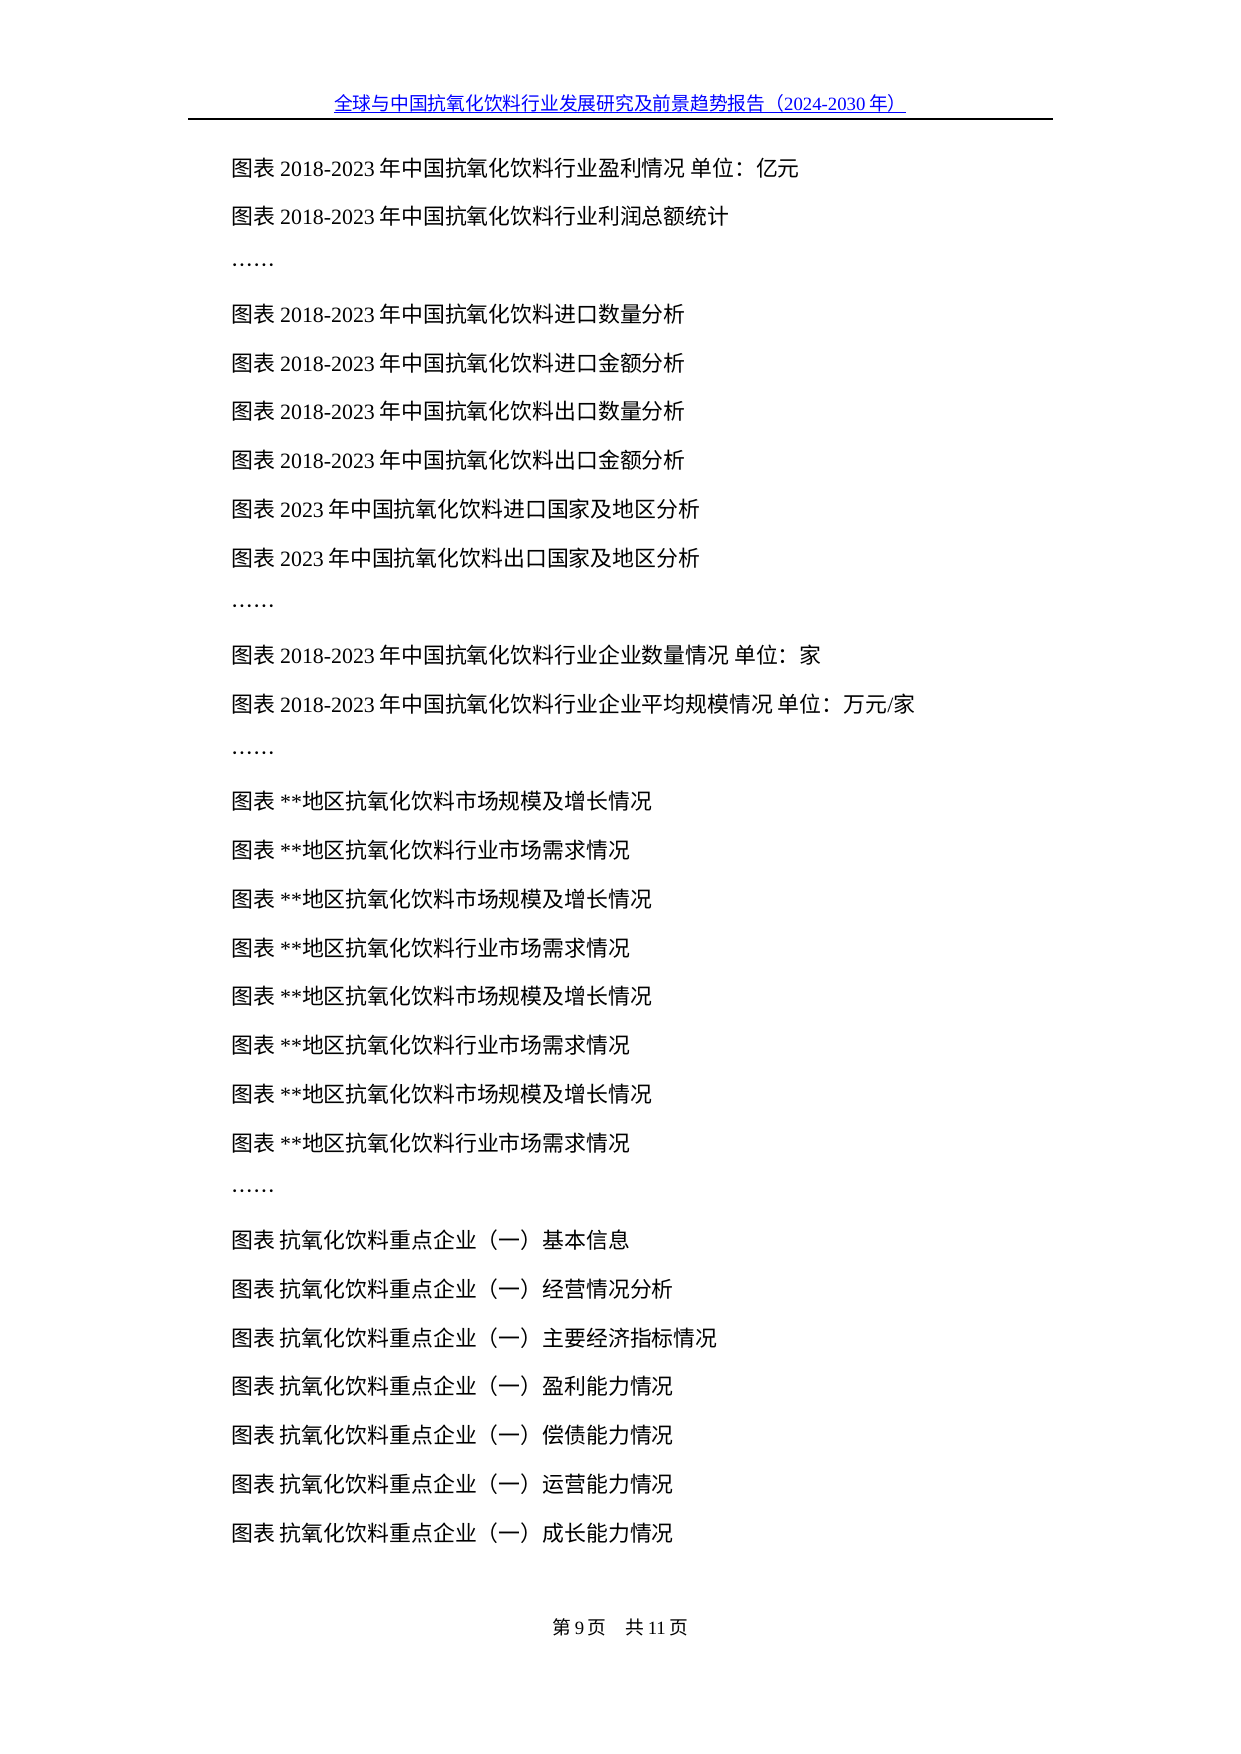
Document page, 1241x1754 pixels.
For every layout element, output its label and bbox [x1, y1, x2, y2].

text [187, 150, 1053, 1548]
